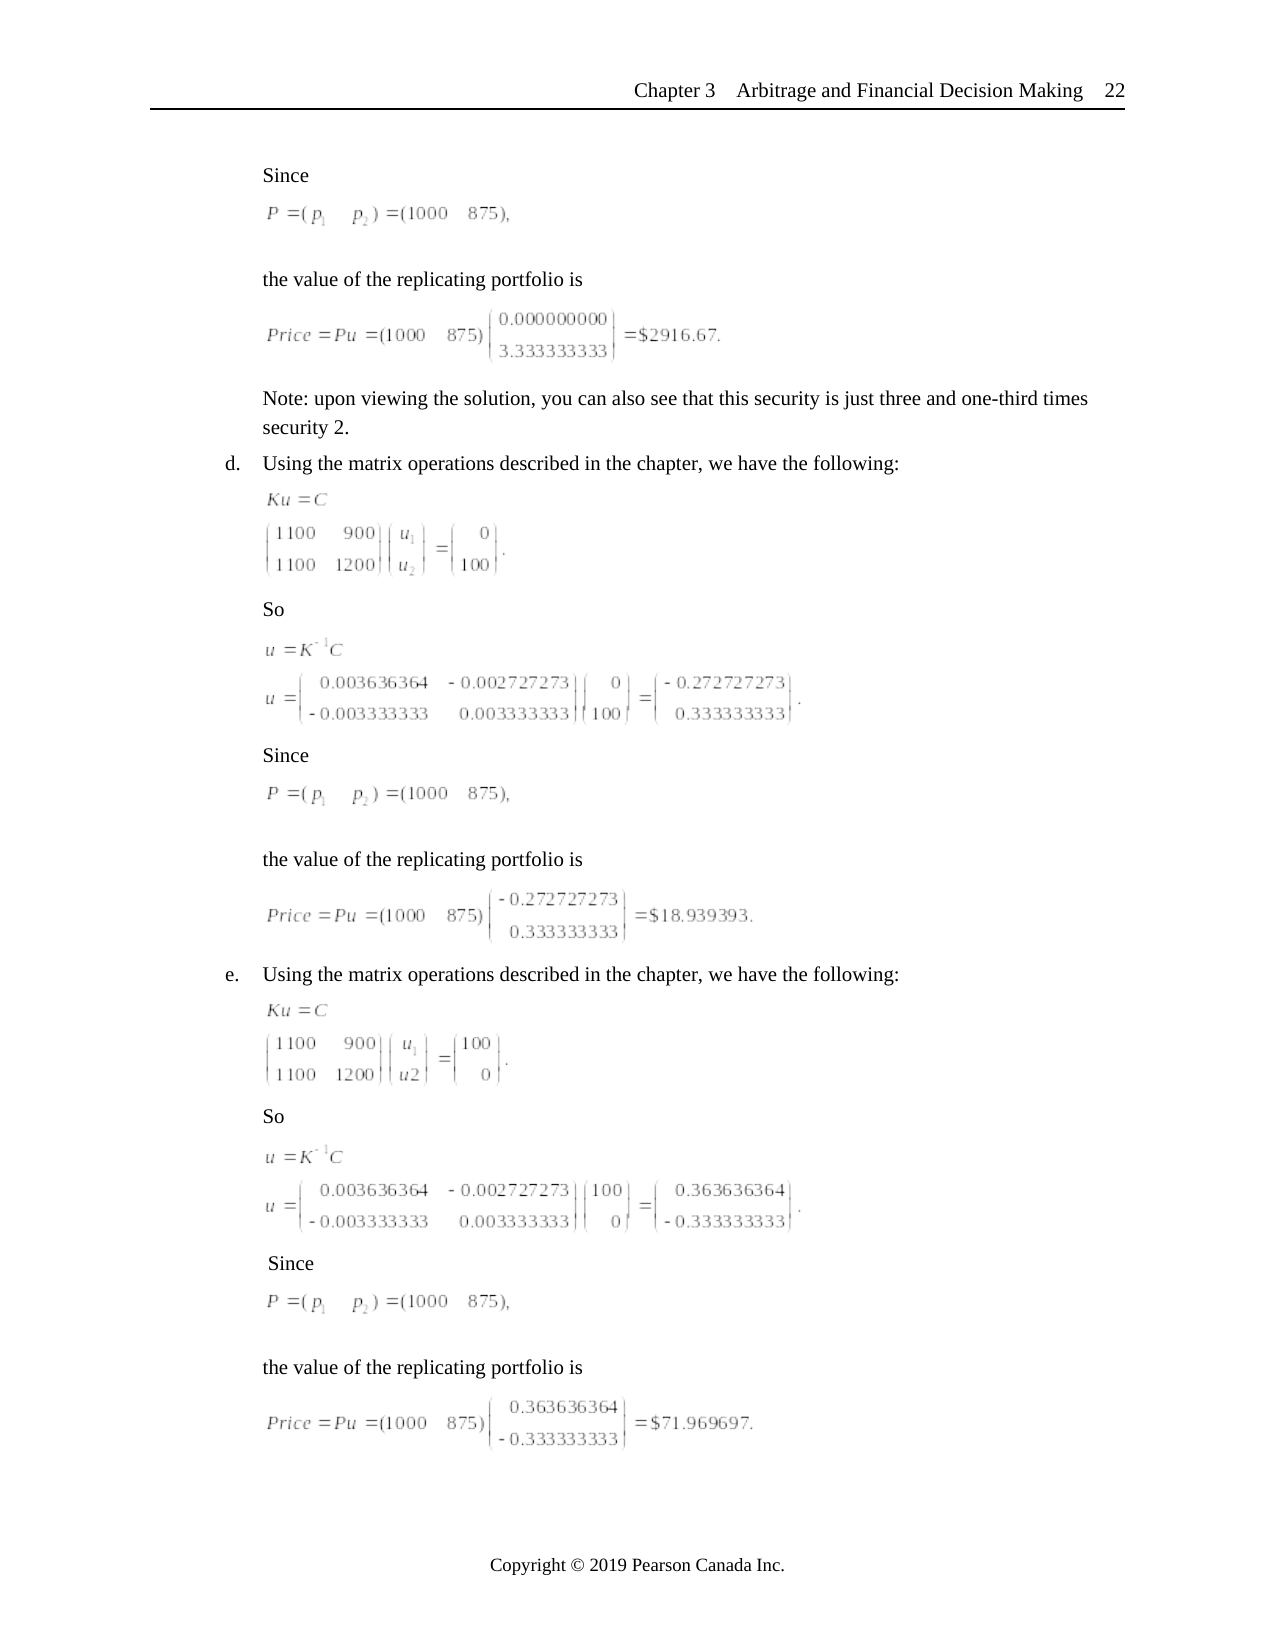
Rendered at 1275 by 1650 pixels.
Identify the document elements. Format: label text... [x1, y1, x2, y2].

text Since [262, 1251, 1125, 1275]
text Since [262, 162, 1125, 187]
text Note: upon viewing the solution, you can also see that this security is just three and one-third times security 2. [262, 381, 1125, 439]
text the value of the replicating portfolio is [262, 243, 1125, 291]
text the value of the replicating portfolio is [262, 1331, 1125, 1379]
text Since [262, 743, 1125, 767]
text the value of the replicating portfolio is [262, 823, 1125, 871]
list Using the matrix operations described in the chapter, we have the following: [225, 962, 1125, 986]
list Using the matrix operations described in the chapter, we have the following: [225, 451, 1125, 475]
text So [262, 596, 1125, 621]
text So [262, 1104, 1125, 1128]
